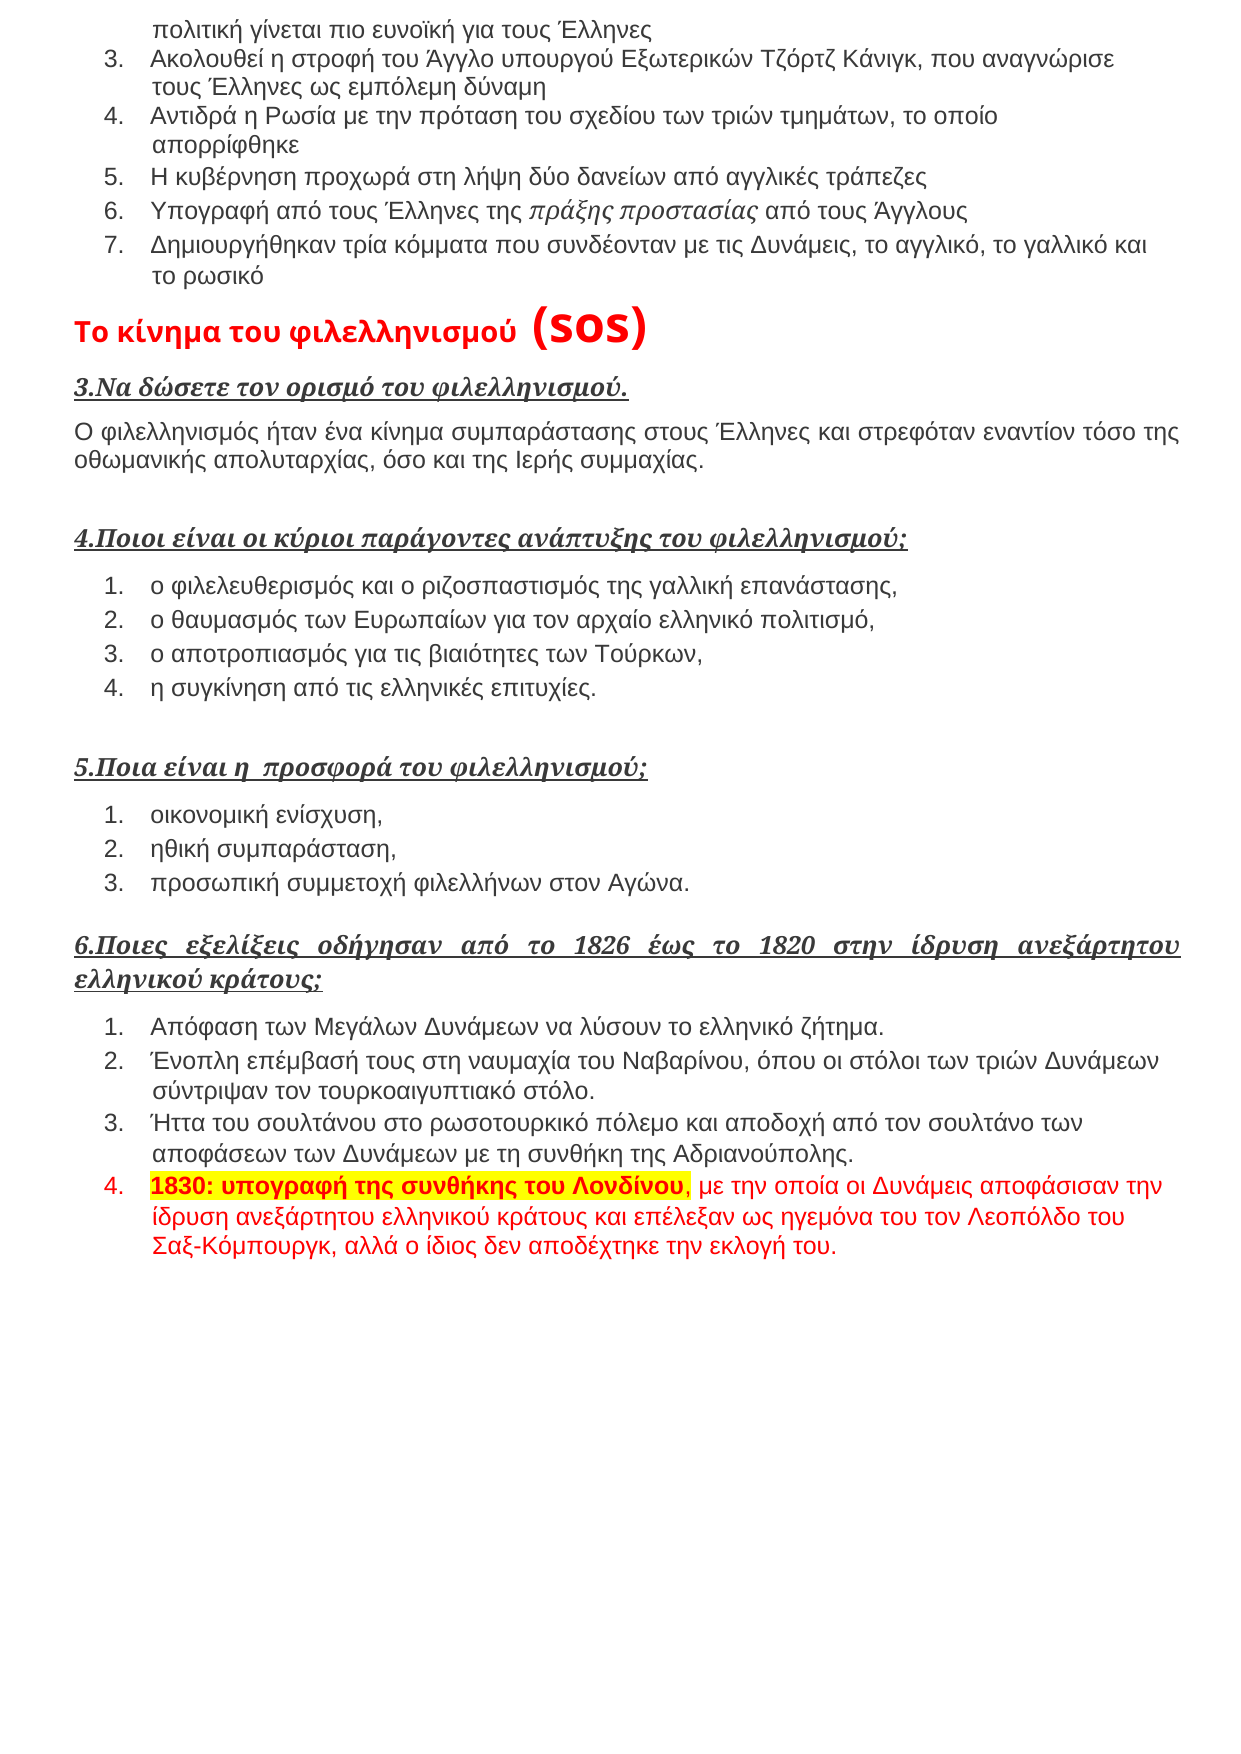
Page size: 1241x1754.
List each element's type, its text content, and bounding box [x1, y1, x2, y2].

text 7. Δημιουργήθηκαν τρία κόμματα που συνδέονταν με τις Δυνάμεις, το αγγλικό, το γαλλικό και [74, 227, 1181, 261]
text 3. Ήττα του σουλτάνου στο ρωσοτουρκικό πόλεμο και αποδοχή από τον σουλτάνο των [74, 1105, 1181, 1139]
list Αντιδρά η Ρωσία με την πρόταση του σχεδίου των τριών τμημάτων, το οποίο [103, 101, 1181, 130]
text 4. η συγκίνηση από τις ελληνικές επιτυχίες. [74, 669, 1181, 703]
text σύντριψαν τον τουρκοαιγυπτιακό στόλο. [74, 1076, 1181, 1105]
text αποφάσεων των Δυνάμεων με τη συνθήκη της Αδριανούπολης. [74, 1139, 1181, 1168]
text 6. Υπογραφή από τους Έλληνες της πράξης προστασίας από τους Άγγλους [74, 193, 1181, 227]
text 1. ο φιλελευθερισμός και ο ριζοσπαστισμός της γαλλική επανάστασης, [74, 567, 1181, 601]
text 6.Ποιες εξελίξεις οδήγησαν από το 1826 έως το 1820 στην ίδρυση ανεξάρτητου ελληνικού κράτους; [74, 928, 1181, 956]
text 2. ο θαυμασμός των Ευρωπαίων για τον αρχαίο ελληνικό πολιτισμό, [74, 601, 1181, 635]
list Ακολουθεί η στροφή του Άγγλο υπουργού Εξωτερικών Τζόρτζ Κάνιγκ, που αναγνώρισε [103, 43, 1181, 72]
text 4.Ποιοι είναι οι κύριοι παράγοντες ανάπτυξης του φιλελληνισμού; [74, 521, 1181, 555]
text Σαξ-Κόμπουργκ, αλλά ο ίδιος δεν αποδέχτηκε την εκλογή του. [74, 1231, 1181, 1259]
text 5.Ποια είναι η προσφορά του φιλελληνισμού; [74, 750, 1181, 784]
text το ρωσικό [74, 261, 1181, 289]
text Το κίνημα του φιλελληνισμού (sos) [74, 289, 1181, 358]
text 1. οικονομική ενίσχυση, [74, 797, 1181, 831]
text 4. 1830: υπογραφή της συνθήκης του Λονδίνου, με την οποία οι Δυνάμεις αποφάσισαν την [74, 1168, 1181, 1202]
text 3. ο αποτροπιασμός για τις βιαιότητες των Τούρκων, [74, 635, 1181, 669]
text τους Έλληνες ως εμπόλεμη δύναμη [103, 72, 1181, 101]
text απορρίφθηκε [103, 130, 1181, 158]
text 3.Να δώσετε τον ορισμό του φιλελληνισμού. [74, 370, 1181, 404]
text 1. Απόφαση των Μεγάλων Δυνάμεων να λύσουν το ελληνικό ζήτημα. [74, 1008, 1181, 1042]
text 6.Ποιες εξελίξεις οδήγησαν από το 1826 έως το 1820 στην ίδρυση ανεξάρτητου ελληνικού κράτους; [74, 958, 1181, 996]
text 2. Ένοπλη επέμβασή τους στη ναυμαχία του Ναβαρίνου, όπου οι στόλοι των τριών Δυνάμεων [74, 1042, 1181, 1076]
text 2. ηθική συμπαράσταση, [74, 831, 1181, 865]
text πολιτική γίνεται πιο ευνοϊκή για τους Έλληνες [103, 15, 1181, 43]
text ίδρυση ανεξάρτητου ελληνικού κράτους και επέλεξαν ως ηγεμόνα του τον Λεοπόλδο του [74, 1202, 1181, 1231]
text 5. Η κυβέρνηση προχωρά στη λήψη δύο δανείων από αγγλικές τράπεζες [74, 158, 1181, 193]
text 3. προσωπική συμμετοχή φιλελλήνων στον Αγώνα. [74, 865, 1181, 899]
text Ο φιλελληνισμός ήταν ένα κίνημα συμπαράστασης στους Έλληνες και στρεφόταν εναντίον τόσο της οθωμανικής απολυταρχίας, όσο και της Ιερής συμμαχίας. [74, 417, 1181, 474]
